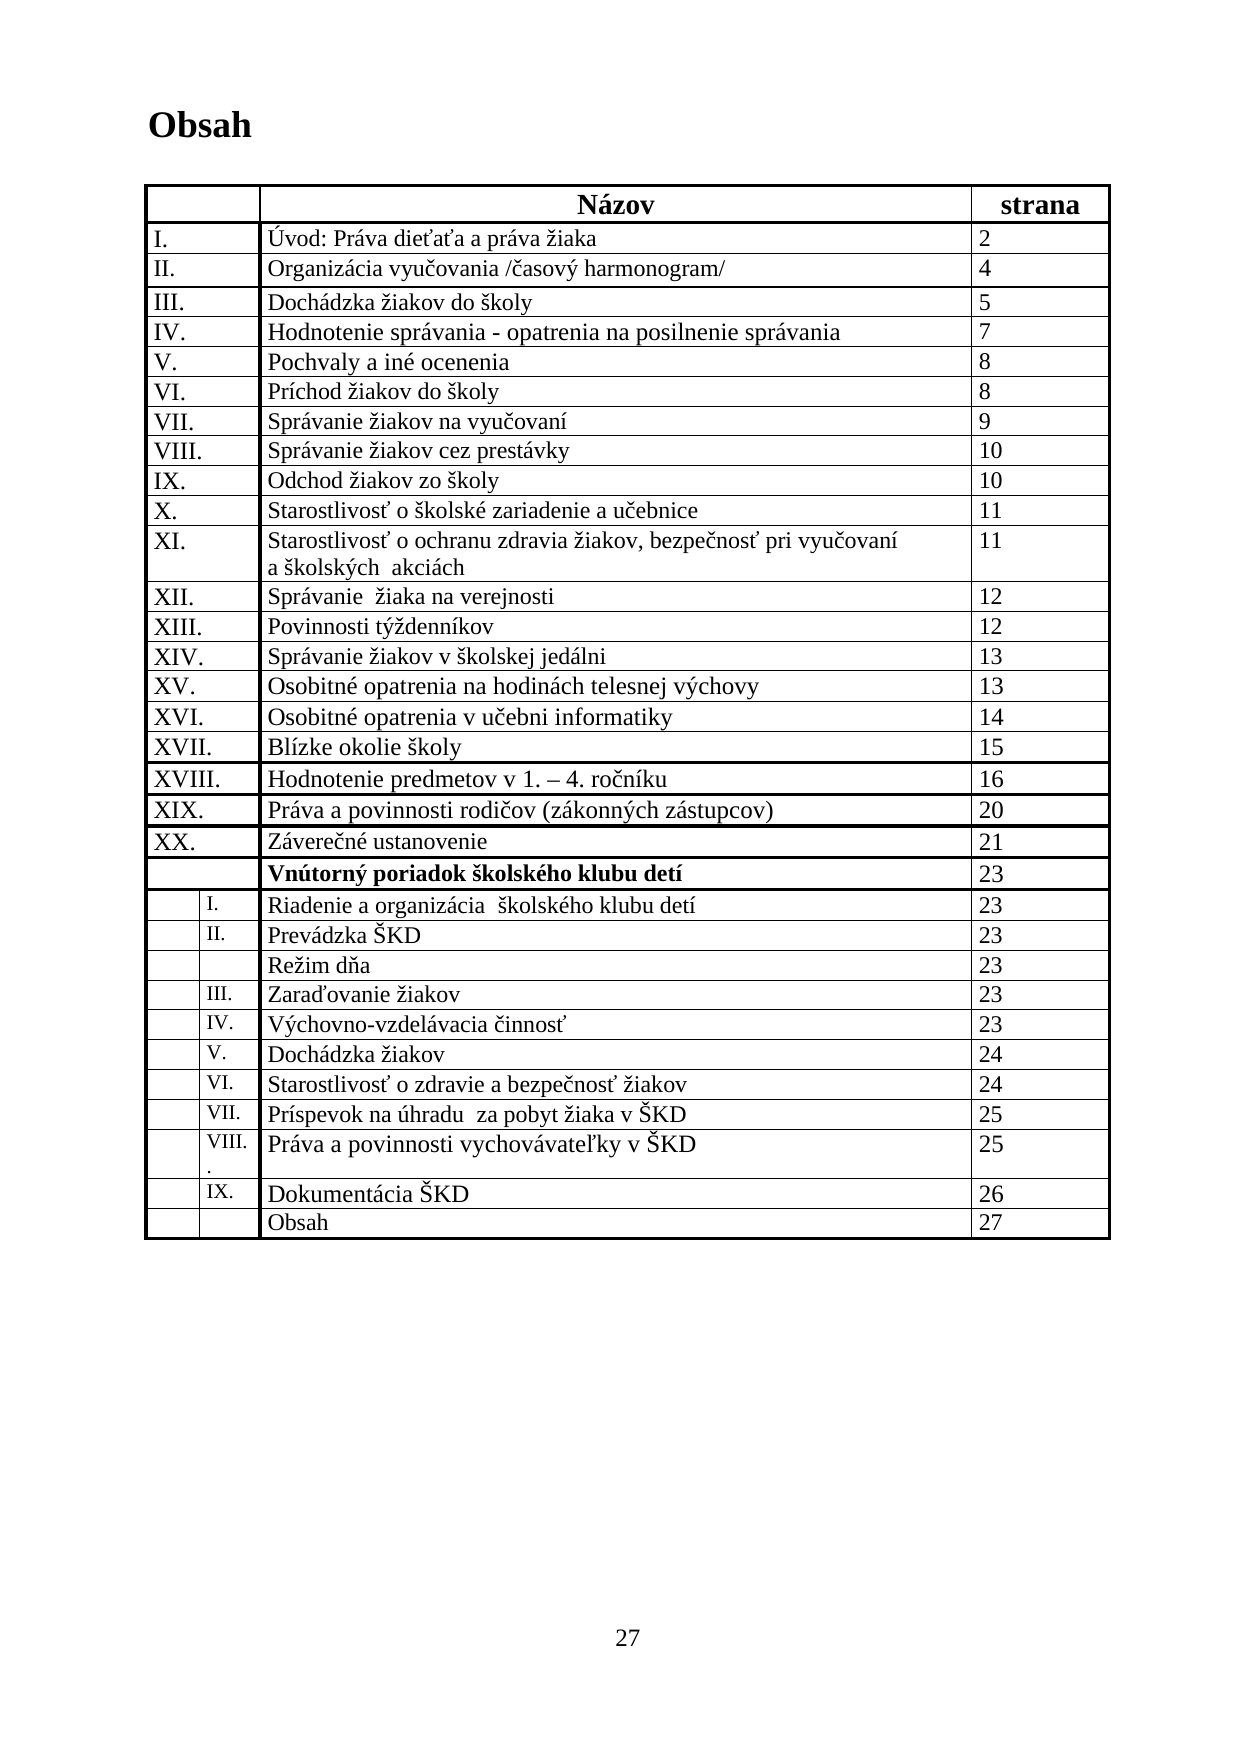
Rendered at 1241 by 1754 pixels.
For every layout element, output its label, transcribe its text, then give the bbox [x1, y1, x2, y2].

table_cell [200, 1209, 258, 1237]
table_cell XIV. [148, 642, 258, 670]
table_cell Vnútorný poriadok školského klubu detí [262, 859, 971, 888]
table_cell 14 [972, 702, 1108, 731]
table_cell III. [200, 981, 258, 1009]
table_cell II. [148, 254, 258, 286]
table_cell [148, 1130, 199, 1178]
table_cell Príspevok na úhradu za pobyt žiaka v ŠKD [262, 1100, 971, 1128]
table_cell 11 [972, 526, 1108, 581]
table_cell Režim dňa [262, 951, 971, 979]
table_cell Výchovno-vzdelávacia činnosť [262, 1010, 971, 1039]
table_cell Organizácia vyučovania /časový harmonogram/ [262, 254, 971, 286]
table_cell IX. [200, 1179, 258, 1207]
table_cell XVIII. [148, 764, 258, 792]
table_cell I. [200, 891, 258, 920]
table_cell VII. [200, 1100, 258, 1128]
table_cell Prevádzka ŠKD [262, 921, 971, 950]
table_cell [148, 921, 199, 950]
table_cell 16 [972, 764, 1108, 792]
table_cell 25 [972, 1100, 1108, 1128]
table_cell Práva a povinnosti vychovávateľky v ŠKD [262, 1130, 971, 1178]
table_cell 21 [972, 828, 1108, 856]
table_cell Riadenie a organizácia školského klubu detí [262, 891, 971, 920]
table_cell Obsah [262, 1209, 971, 1237]
table_cell 25 [972, 1130, 1108, 1178]
table_cell [148, 1179, 199, 1207]
table_cell 4 [972, 254, 1108, 286]
table_cell [148, 891, 199, 920]
table_cell Správanie žiakov v školskej jedálni [262, 642, 971, 670]
table_cell Osobitné opatrenia na hodinách telesnej výchovy [262, 671, 971, 701]
table_cell 9 [972, 407, 1108, 435]
table_cell XII. [148, 582, 258, 611]
table_cell II. [200, 921, 258, 950]
table_cell 5 [972, 288, 1108, 316]
table_cell 10 [972, 436, 1108, 465]
table_cell XIX. [148, 796, 258, 824]
table_cell XI. [148, 526, 258, 581]
table_cell Správanie žiaka na verejnosti [262, 582, 971, 611]
table_cell XX. [148, 828, 258, 856]
table_cell Odchod žiakov zo školy [262, 466, 971, 495]
table_cell Dokumentácia ŠKD [262, 1179, 971, 1207]
table_cell XV. [148, 671, 258, 701]
table_cell 13 [972, 642, 1108, 670]
table_cell Záverečné ustanovenie [262, 828, 971, 856]
table_cell 24 [972, 1040, 1108, 1069]
table_cell Starostlivosť o zdravie a bezpečnosť žiakov [262, 1070, 971, 1099]
table_cell [148, 1100, 199, 1128]
table_cell 27 [972, 1209, 1108, 1237]
table_cell IX. [148, 466, 258, 495]
table_cell IV. [148, 317, 258, 346]
table_cell Práva a povinnosti rodičov (zákonných zástupcov) [262, 796, 971, 824]
table_cell Starostlivosť o školské zariadenie a učebnice [262, 496, 971, 525]
table_cell V. [148, 347, 258, 376]
table_cell Dochádzka žiakov do školy [262, 288, 971, 316]
table_cell [148, 1040, 199, 1069]
table_cell 2 [972, 224, 1108, 252]
table_cell Blízke okolie školy [262, 732, 971, 761]
table_cell X. [148, 496, 258, 525]
table_cell III. [148, 288, 258, 316]
table_cell 15 [972, 732, 1108, 761]
table_cell 12 [972, 582, 1108, 611]
table_cell 13 [972, 671, 1108, 701]
table_cell 12 [972, 612, 1108, 641]
table_header strana [972, 187, 1108, 221]
table_cell VIII.. [200, 1130, 258, 1178]
table_cell 11 [972, 496, 1108, 525]
table_cell VI. [148, 377, 258, 406]
table_cell 20 [972, 796, 1108, 824]
table_cell 23 [972, 921, 1108, 950]
table_cell Správanie žiakov cez prestávky [262, 436, 971, 465]
table_cell VII. [148, 407, 258, 435]
table_cell VI. [200, 1070, 258, 1099]
table_header Názov [261, 187, 971, 221]
table_cell 8 [972, 347, 1108, 376]
table_cell Príchod žiakov do školy [262, 377, 971, 406]
table_cell 23 [972, 981, 1108, 1009]
table_header [148, 187, 259, 221]
table_cell 8 [972, 377, 1108, 406]
table_cell 23 [972, 859, 1108, 888]
table_cell [148, 1209, 199, 1237]
table_cell XVII. [148, 732, 258, 761]
table_cell 7 [972, 317, 1108, 346]
table_cell Hodnotenie predmetov v 1. – 4. ročníku [262, 764, 971, 792]
table_cell Správanie žiakov na vyučovaní [262, 407, 971, 435]
table_cell Povinnosti týždenníkov [262, 612, 971, 641]
table_cell 23 [972, 951, 1108, 979]
table_cell VIII. [148, 436, 258, 465]
table_cell 26 [972, 1179, 1108, 1207]
table_cell Zaraďovanie žiakov [262, 981, 971, 1009]
table_cell Hodnotenie správania - opatrenia na posilnenie správania [262, 317, 971, 346]
table_cell 10 [972, 466, 1108, 495]
text Obsah [148, 102, 1107, 146]
table_cell [148, 951, 199, 979]
table_cell Osobitné opatrenia v učebni informatiky [262, 702, 971, 731]
table_cell Dochádzka žiakov [262, 1040, 971, 1069]
table_cell XIII. [148, 612, 258, 641]
table_cell [148, 1070, 199, 1099]
table_cell [200, 951, 258, 979]
table_cell Úvod: Práva dieťaťa a práva žiaka [262, 224, 971, 252]
table_cell Starostlivosť o ochranu zdravia žiakov, bezpečnosť pri vyučovaní a školských akciách [262, 526, 971, 581]
table_cell XVI. [148, 702, 258, 731]
table_cell 23 [972, 1010, 1108, 1039]
table_cell Pochvaly a iné ocenenia [262, 347, 971, 376]
table_cell 24 [972, 1070, 1108, 1099]
table_cell 23 [972, 891, 1108, 920]
table_cell [148, 1010, 199, 1039]
table_cell I. [148, 224, 258, 252]
table_cell [148, 859, 258, 888]
table_cell IV. [200, 1010, 258, 1039]
table_cell [148, 981, 199, 1009]
table_cell V. [200, 1040, 258, 1069]
